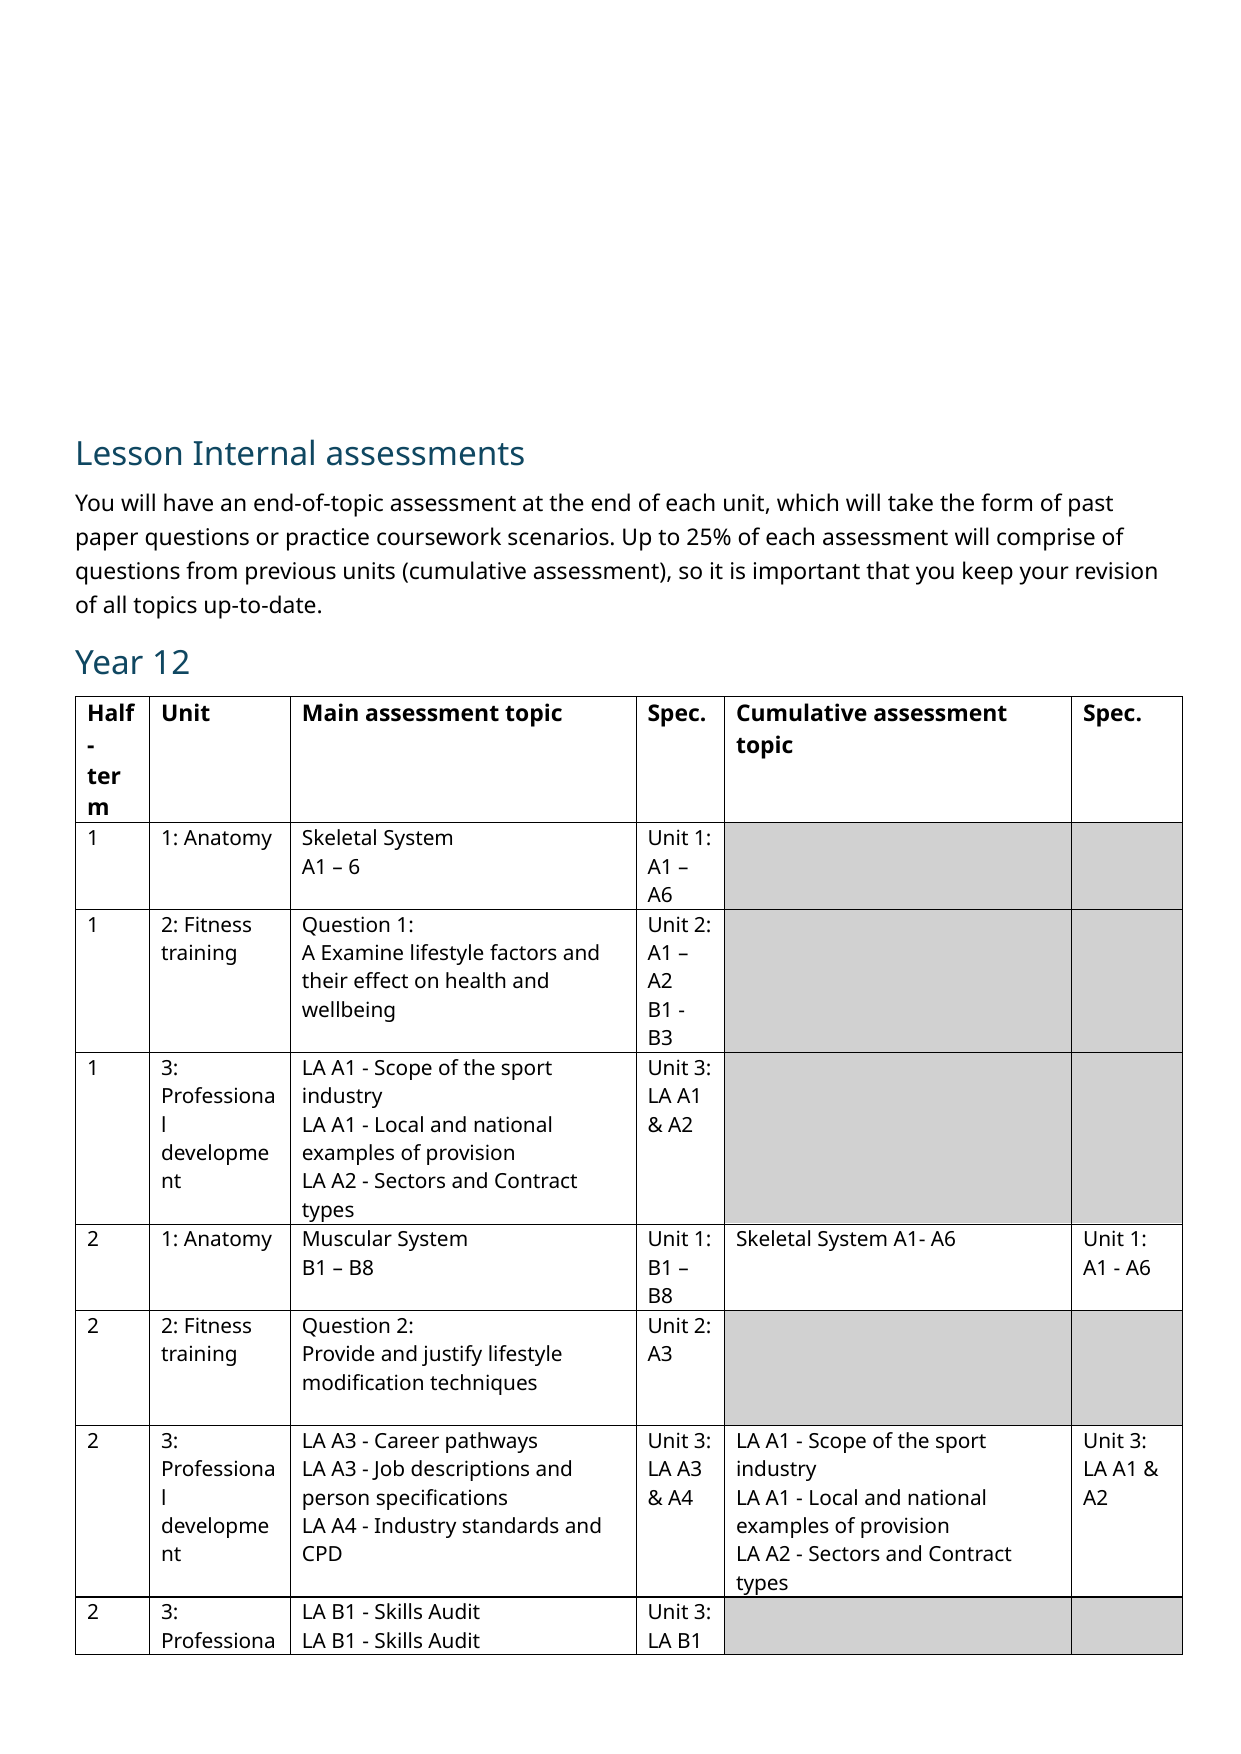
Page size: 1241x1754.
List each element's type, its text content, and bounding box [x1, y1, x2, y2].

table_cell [291, 1598, 636, 1654]
table_cell LA A1 - Scope of the sport industry LA A1 - Local and national examples of provision LA A2 - Sectors and Contract types [291, 1053, 636, 1223]
table_cell 3: Professional development [150, 1426, 290, 1596]
table_cell 1 [76, 1053, 149, 1223]
table_cell [1072, 823, 1182, 909]
table_cell [1072, 1311, 1182, 1425]
table_cell 1 [76, 823, 149, 909]
table_cell [725, 823, 1071, 909]
table_cell Question 2: Provide and justify lifestyle modification techniques [291, 1311, 636, 1425]
table_cell Unit 1: B1 – B8 [637, 1225, 724, 1310]
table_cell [150, 1598, 290, 1654]
table_cell LA A3 - Career pathways LA A3 - Job descriptions and person specifications LA A4 - Industry standards and CPD [291, 1426, 636, 1596]
table_cell Question 1: A Examine lifestyle factors and their effect on health and wellbeing [291, 910, 636, 1052]
table_cell 2: Fitness training [150, 910, 290, 1052]
subtitle Lesson Internal assessments [75, 430, 1165, 475]
table_header Unit [150, 697, 290, 822]
table_cell [1072, 1598, 1182, 1654]
table_cell 3: Professional development [150, 1053, 290, 1223]
table_cell Unit 2: A1 – A2 B1 - B3 [637, 910, 724, 1052]
table_header Main assessment topic [291, 697, 636, 822]
table_cell 1: Anatomy [150, 823, 290, 909]
table_cell LA A1 - Scope of the sport industry LA A1 - Local and national examples of provision LA A2 - Sectors and Contract types [725, 1426, 1071, 1596]
table_cell [1072, 910, 1182, 1052]
table_cell Skeletal System A1 – 6 [291, 823, 636, 909]
table_cell Unit 3: LA A1 & A2 [1072, 1426, 1182, 1596]
table_cell 2 [76, 1598, 149, 1654]
table_header Cumulative assessment topic [725, 697, 1071, 822]
table_cell Muscular System B1 – B8 [291, 1225, 636, 1310]
table_cell 1 [76, 910, 149, 1052]
table_cell [725, 1311, 1071, 1425]
table_cell 2 [76, 1426, 149, 1596]
table_cell Skeletal System A1- A6 [725, 1225, 1071, 1310]
table_cell 2 [76, 1225, 149, 1310]
table_cell Unit 3: LA B1 & B2 [637, 1598, 724, 1654]
table_header Half-term [76, 697, 149, 822]
table_cell Unit 3: LA A3 & A4 [637, 1426, 724, 1596]
table_cell 2: Fitness training [150, 1311, 290, 1425]
table_header Spec. [1072, 697, 1182, 822]
table_cell Unit 3: LA A1 & A2 [637, 1053, 724, 1223]
table_header Spec. [637, 697, 724, 822]
table_cell [725, 1598, 1071, 1654]
table_cell Unit 2: A3 [637, 1311, 724, 1425]
table_cell [725, 910, 1071, 1052]
table_cell [1072, 1053, 1182, 1223]
table_cell 2 [76, 1311, 149, 1425]
table_cell Unit 1: A1 - A6 [1072, 1225, 1182, 1310]
subtitle Year 12 [75, 639, 1165, 684]
table_cell Unit 1: A1 – A6 [637, 823, 724, 909]
table_cell 1: Anatomy [150, 1225, 290, 1310]
text You will have an end-of-topic assessment at the end of each unit, which will take the form of past paper questions or practice coursework scenarios. Up to 25% of each assessment will comprise of questions from previous units (cumulative assessment), so it is important that you keep your revision of all topics up-to-date. [75, 487, 1165, 620]
table_cell [725, 1053, 1071, 1223]
